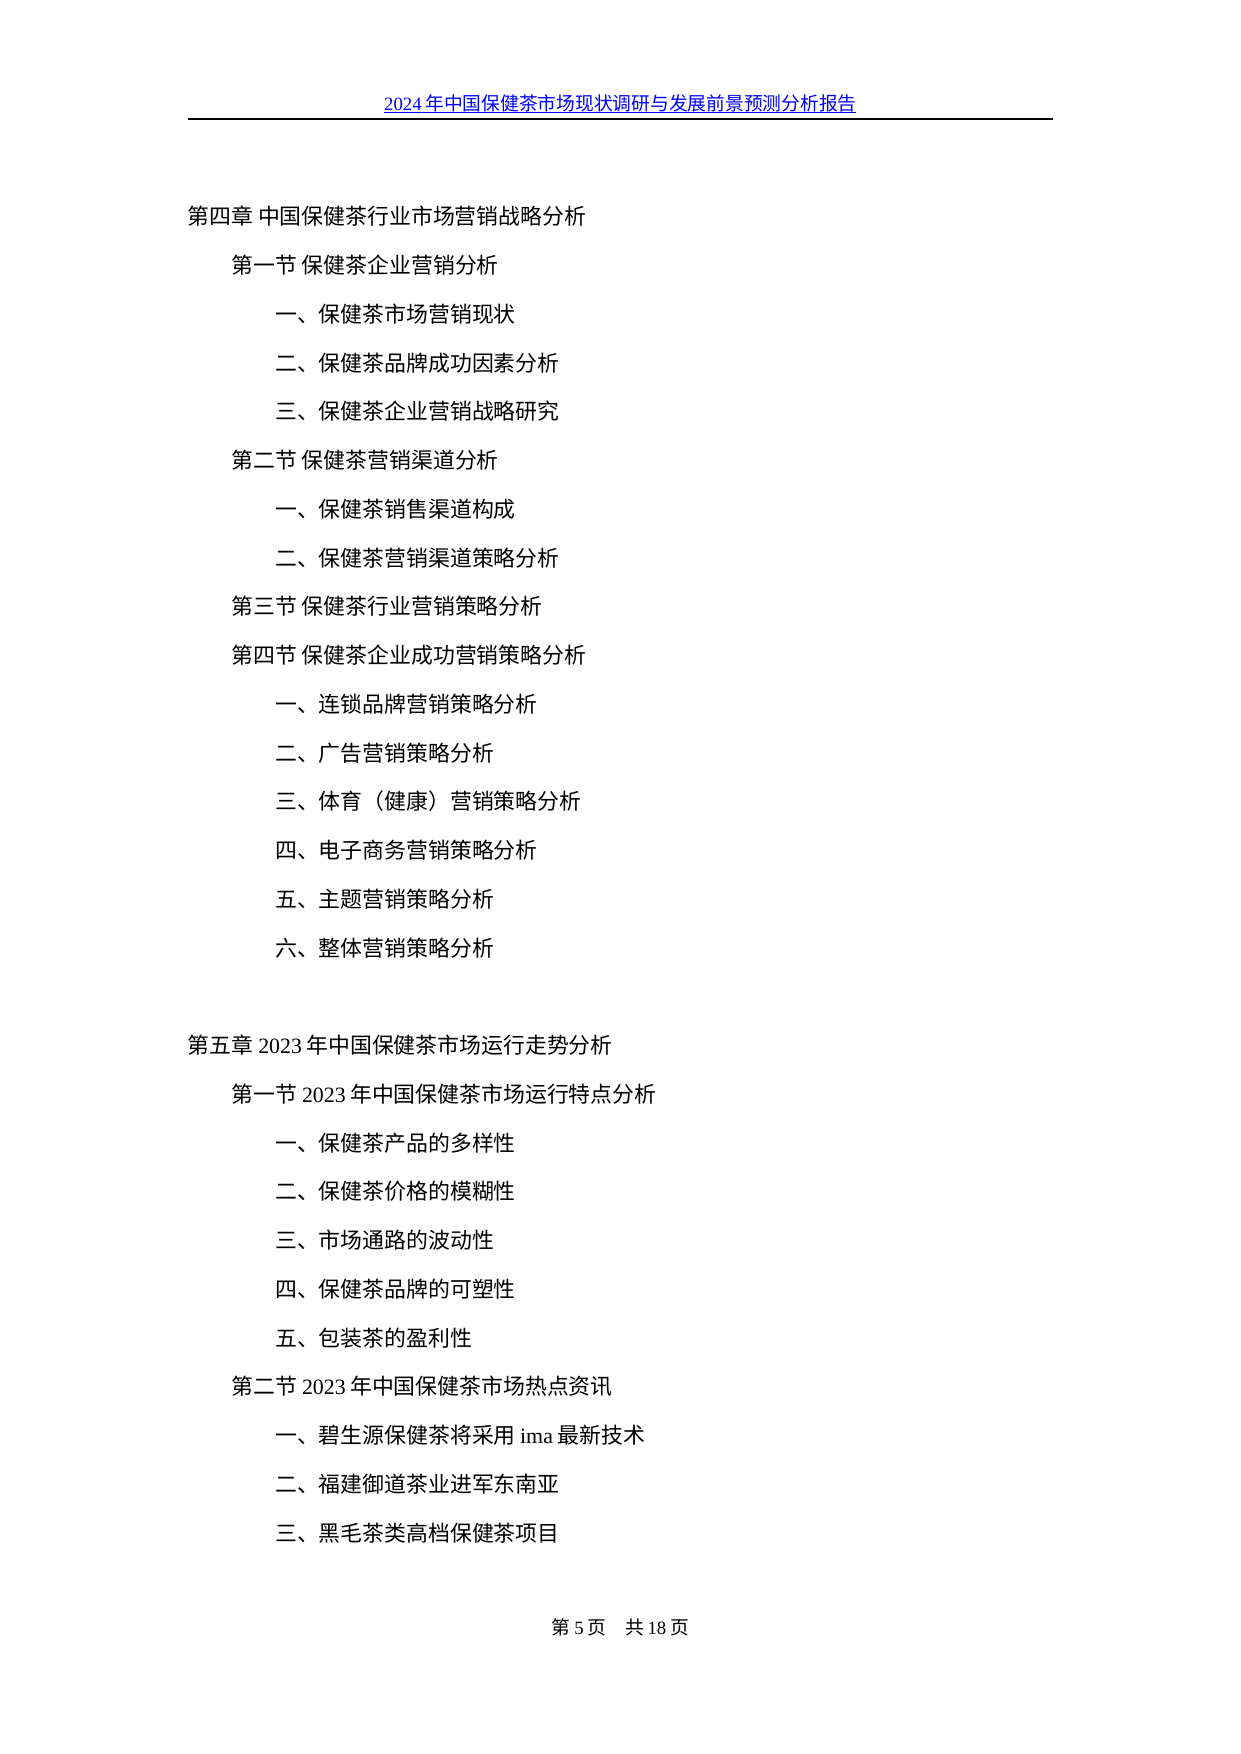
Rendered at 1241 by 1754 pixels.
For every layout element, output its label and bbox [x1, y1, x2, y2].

text [187, 150, 1053, 1548]
